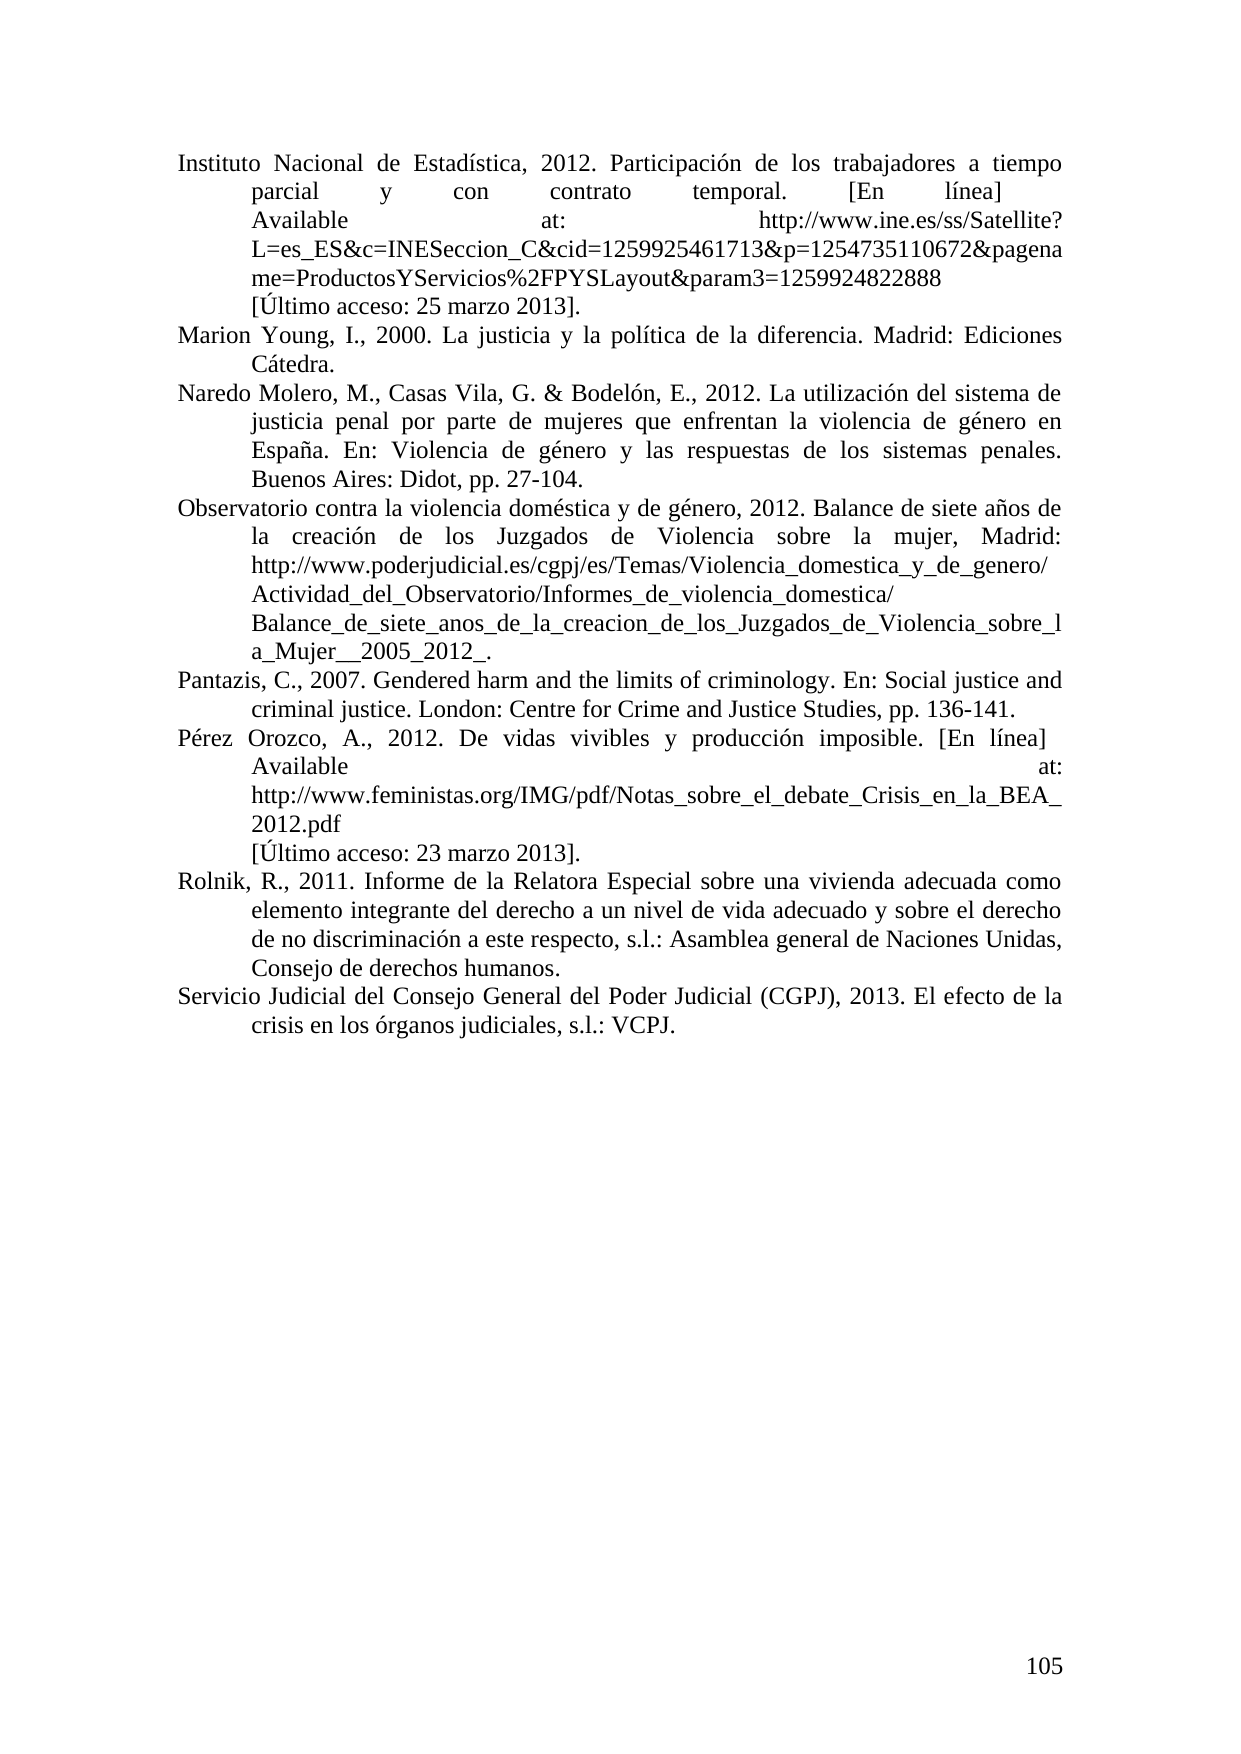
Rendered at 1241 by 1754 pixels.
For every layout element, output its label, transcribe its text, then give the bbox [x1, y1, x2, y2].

text Marion Young, I., 2000. La justicia y la política de la diferencia. Madrid: Ediciones Cátedra. [177, 320, 1063, 378]
text Instituto Nacional de Estadística, 2012. Participación de los trabajadores a tiempo parcial y con contrato temporal. [En línea] Available at: http://www.ine.es/ss/Satellite?L=es_ES&c=INESeccion_C&cid=1259925461713&p=1254735110672&pagename=ProductosYServicios%2FPYSLayout&param3=1259924822888 [Último acceso: 25 marzo 2013]. [177, 148, 1063, 320]
text Servicio Judicial del Consejo General del Poder Judicial (CGPJ), 2013. El efecto de la crisis en los órganos judiciales, s.l.: VCPJ. [177, 981, 1063, 1039]
text Observatorio contra la violencia doméstica y de género, 2012. Balance de siete años de la creación de los Juzgados de Violencia sobre la mujer, Madrid: http://www.poderjudicial.es/cgpj/es/Temas/Violencia_domestica_y_de_genero/Actividad_del_Observatorio/Informes_de_violencia_domestica/Balance_de_siete_anos_de_la_creacion_de_los_Juzgados_de_Violencia_sobre_la_Mujer__2005_2012_. [177, 493, 1063, 665]
text Naredo Molero, M., Casas Vila, G. & Bodelón, E., 2012. La utilización del sistema de justicia penal por parte de mujeres que enfrentan la violencia de género en España. En: Violencia de género y las respuestas de los sistemas penales. Buenos Aires: Didot, pp. 27-104. [177, 378, 1063, 493]
text Pantazis, C., 2007. Gendered harm and the limits of criminology. En: Social justice and criminal justice. London: Centre for Crime and Justice Studies, pp. 136-141. [177, 665, 1063, 723]
text Rolnik, R., 2011. Informe de la Relatora Especial sobre una vivienda adecuada como elemento integrante del derecho a un nivel de vida adecuado y sobre el derecho de no discriminación a este respecto, s.l.: Asamblea general de Naciones Unidas, Consejo de derechos humanos. [177, 866, 1063, 981]
text Pérez Orozco, A., 2012. De vidas vivibles y producción imposible. [En línea] Available at: http://www.feministas.org/IMG/pdf/Notas_sobre_el_debate_Crisis_en_la_BEA_2012.pdf [Último acceso: 23 marzo 2013]. [177, 723, 1063, 866]
